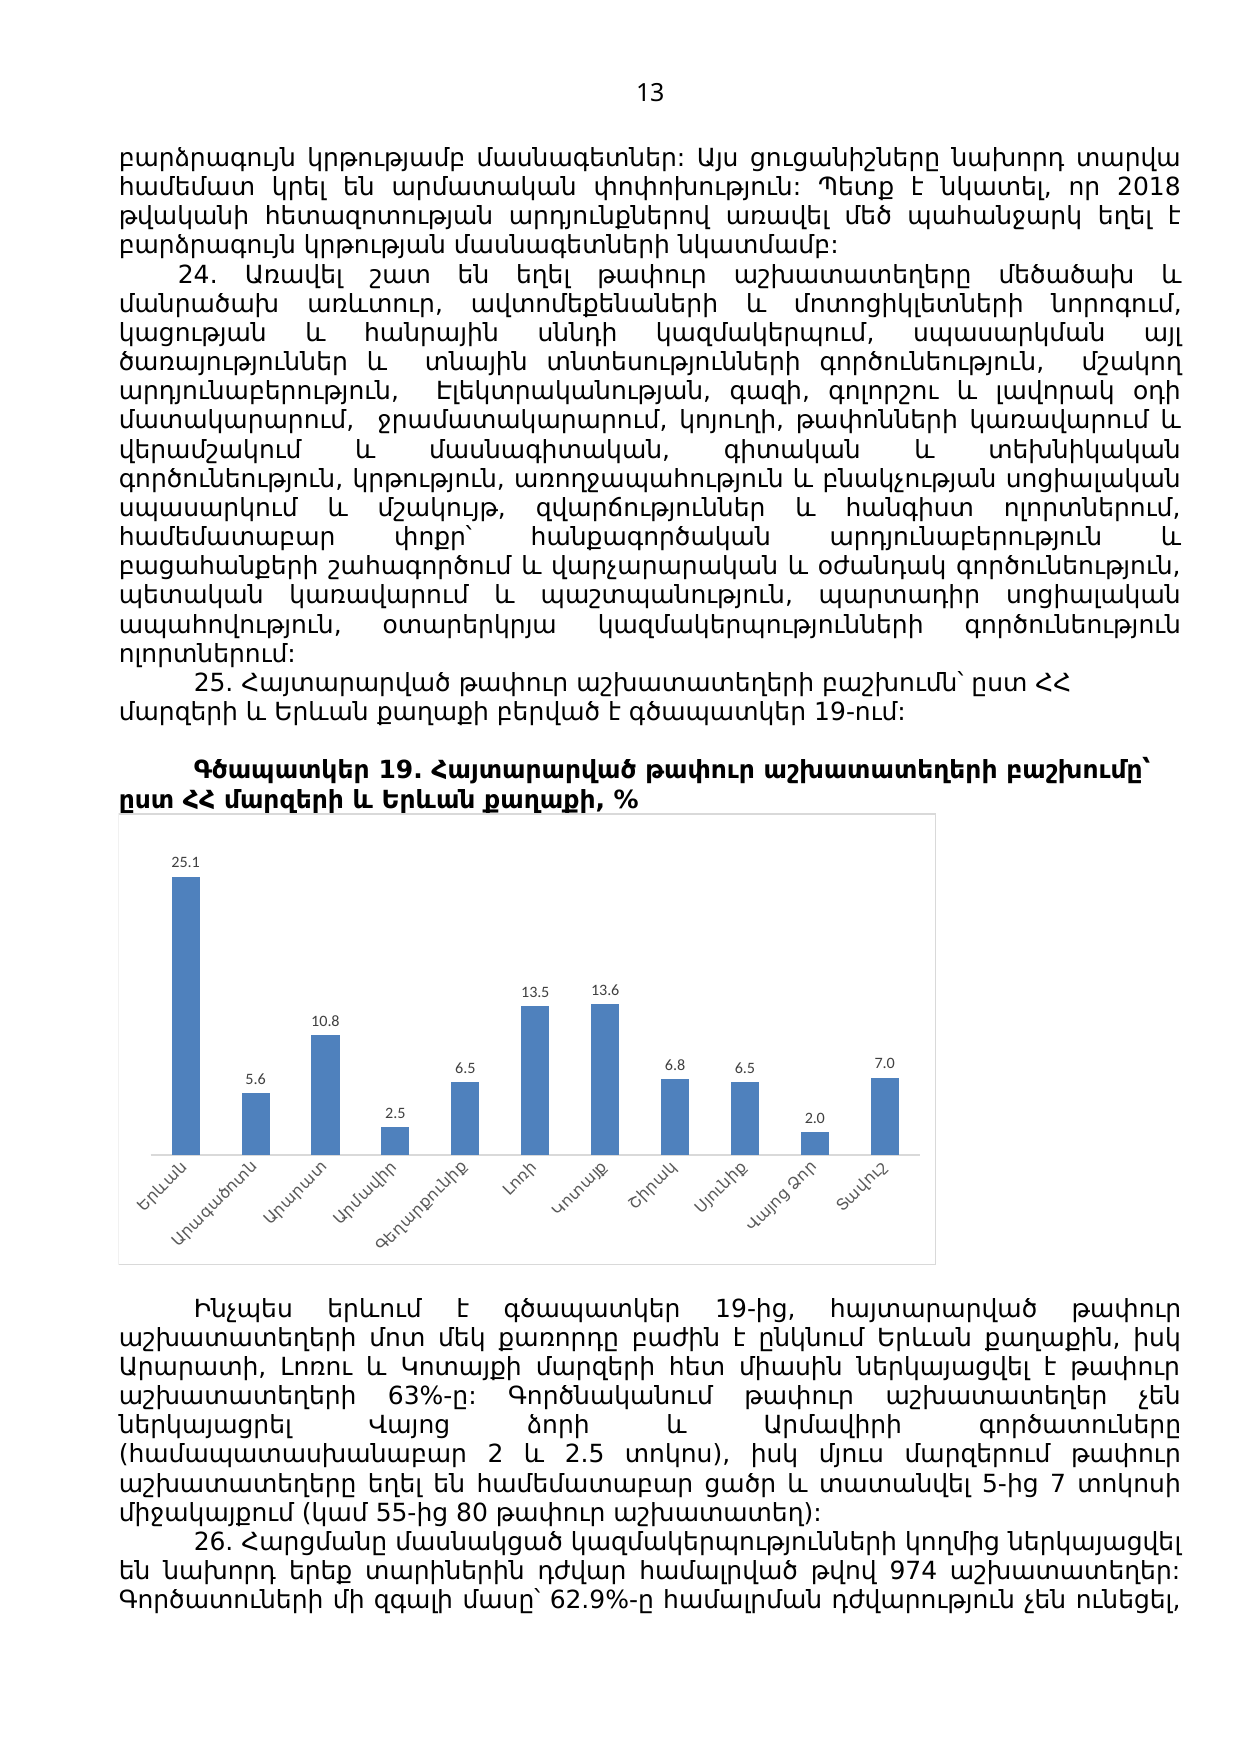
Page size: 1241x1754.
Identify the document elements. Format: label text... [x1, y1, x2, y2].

text Գծապատկեր 19. Հայտարարված թափուր աշխատատեղերի բաշխումը՝ ըստ ՀՀ մարզերի և Երևան քաղաքի, % [118, 756, 1182, 814]
text 25. Հայտարարված թափուր աշխատատեղերի բաշխումն՝ ըստ ՀՀ մարզերի և Երևան քաղաքի բերված է գծապատկեր 19-ում: [118, 668, 1182, 726]
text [118, 143, 1182, 260]
text 24․ Առավել շատ են եղել թափուր աշխատատեղերը մեծածախ և մանրածախ առևտուր, ավտոմեքենաների և մոտոցիկլետների նորոգում, կացության և հանրային սննդի կազմակերպում, սպասարկման այլ ծառայություններ և տնային տնտեսությունների գործունեություն, մշակող արդյունաբերություն, Էլեկտրականության, գազի, գոլորշու և լավորակ օդի մատակարարում, ջրամատակարարում, կոյուղի, թափոնների կառավարում և վերամշակում և մասնագիտական, գիտական և տեխնիկական գործունեություն, կրթություն, առողջապահություն և բնակչության սոցիալական սպասարկում և մշակույթ, զվարճություններ և հանգիստ ոլորտներում, համեմատաբար փոքր՝ հանքագործական արդյունաբերություն և բացահանքերի շահագործում և վարչարարական և օժանդակ գործունեություն, պետական կառավարում և պաշտպանություն, պարտադիր սոցիալական ապահովություն, օտարերկրյա կազմակերպությունների գործունեություն ոլորտներում: [118, 260, 1182, 668]
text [118, 1527, 1182, 1614]
text Ինչպես երևում է գծապատկեր 19-ից, հայտարարված թափուր աշխատատեղերի մոտ մեկ քառորդը բաժին է ընկնում Երևան քաղաքին, իսկ Արարատի, Լոռու և Կոտայքի մարզերի հետ միասին ներկայացվել է թափուր աշխատատեղերի 63%-ը: Գործնականում թափուր աշխատատեղեր չեն ներկայացրել Վայոց ձորի և Արմավիրի գործատուները (համապատասխանաբար 2 և 2.5 տոկոս), իսկ մյուս մարզերում թափուր աշխատատեղերը եղել են համեմատաբար ցածր և տատանվել 5-ից 7 տոկոսի միջակայքում (կամ 55-ից 80 թափուր աշխատատեղ): [118, 1294, 1182, 1527]
